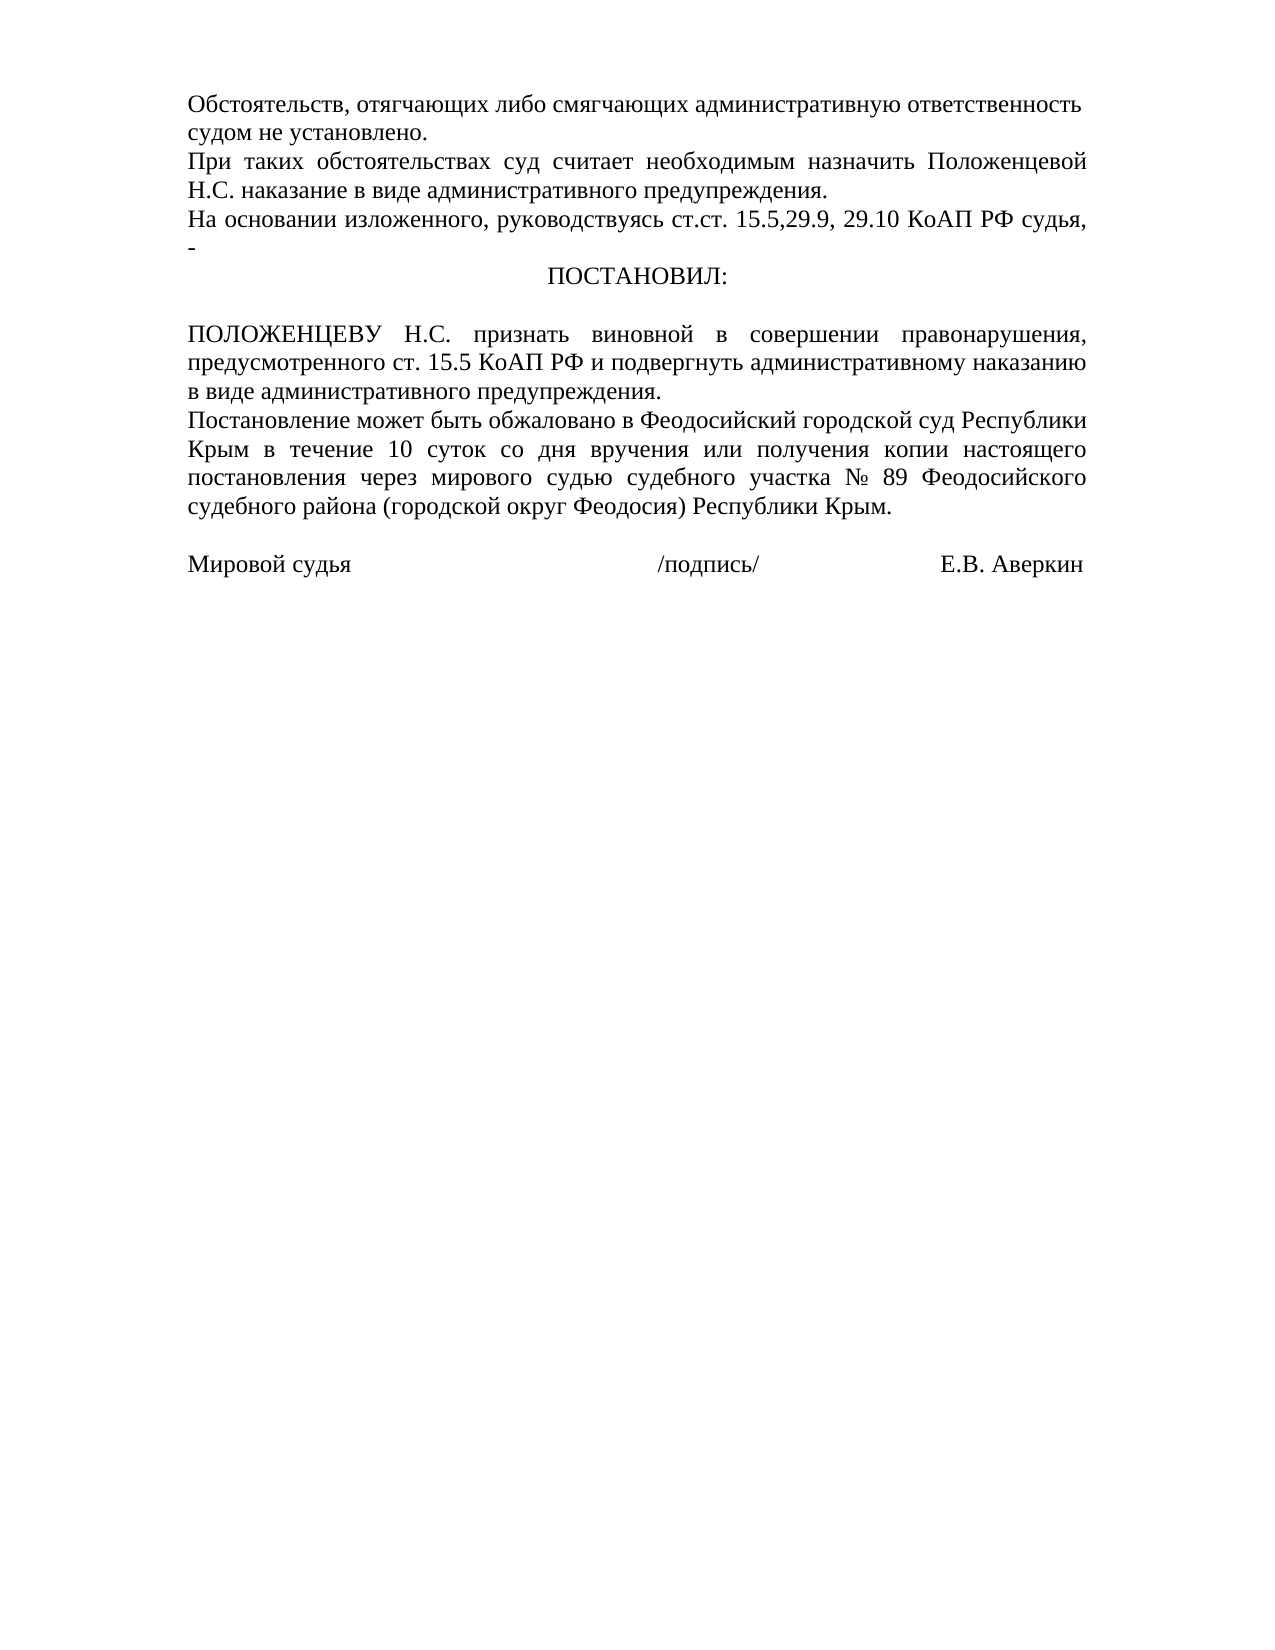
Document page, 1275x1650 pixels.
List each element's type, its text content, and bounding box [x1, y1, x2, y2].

text Постановление может быть обжаловано в Феодосийский городской суд Республики Крым в течение 10 суток со дня вручения или получения копии настоящего постановления через мирового судью судебного участка № 89 Феодосийского судебного района (городской округ Феодосия) Республики Крым. [187, 405, 1087, 520]
text Обстоятельств, отягчающих либо смягчающих административную ответственность [187, 89, 1087, 117]
text Мировой судья /подпись/ Е.В. Аверкин [187, 549, 1087, 577]
text На основании изложенного, руководствуясь ст.ст. 15.5,29.9, 29.10 КоАП РФ судья, - [187, 204, 1087, 261]
text судом не установлено. [187, 117, 1087, 146]
text При таких обстоятельствах суд считает необходимым назначить Положенцевой Н.С. наказание в виде административного предупреждения. [187, 146, 1087, 204]
text ПОСТАНОВИЛ: [187, 261, 1087, 290]
text ПОЛОЖЕНЦЕВУ Н.С. признать виновной в совершении правонарушения, предусмотренного ст. 15.5 КоАП РФ и подвергнуть административному наказанию в виде административного предупреждения. [187, 319, 1087, 405]
